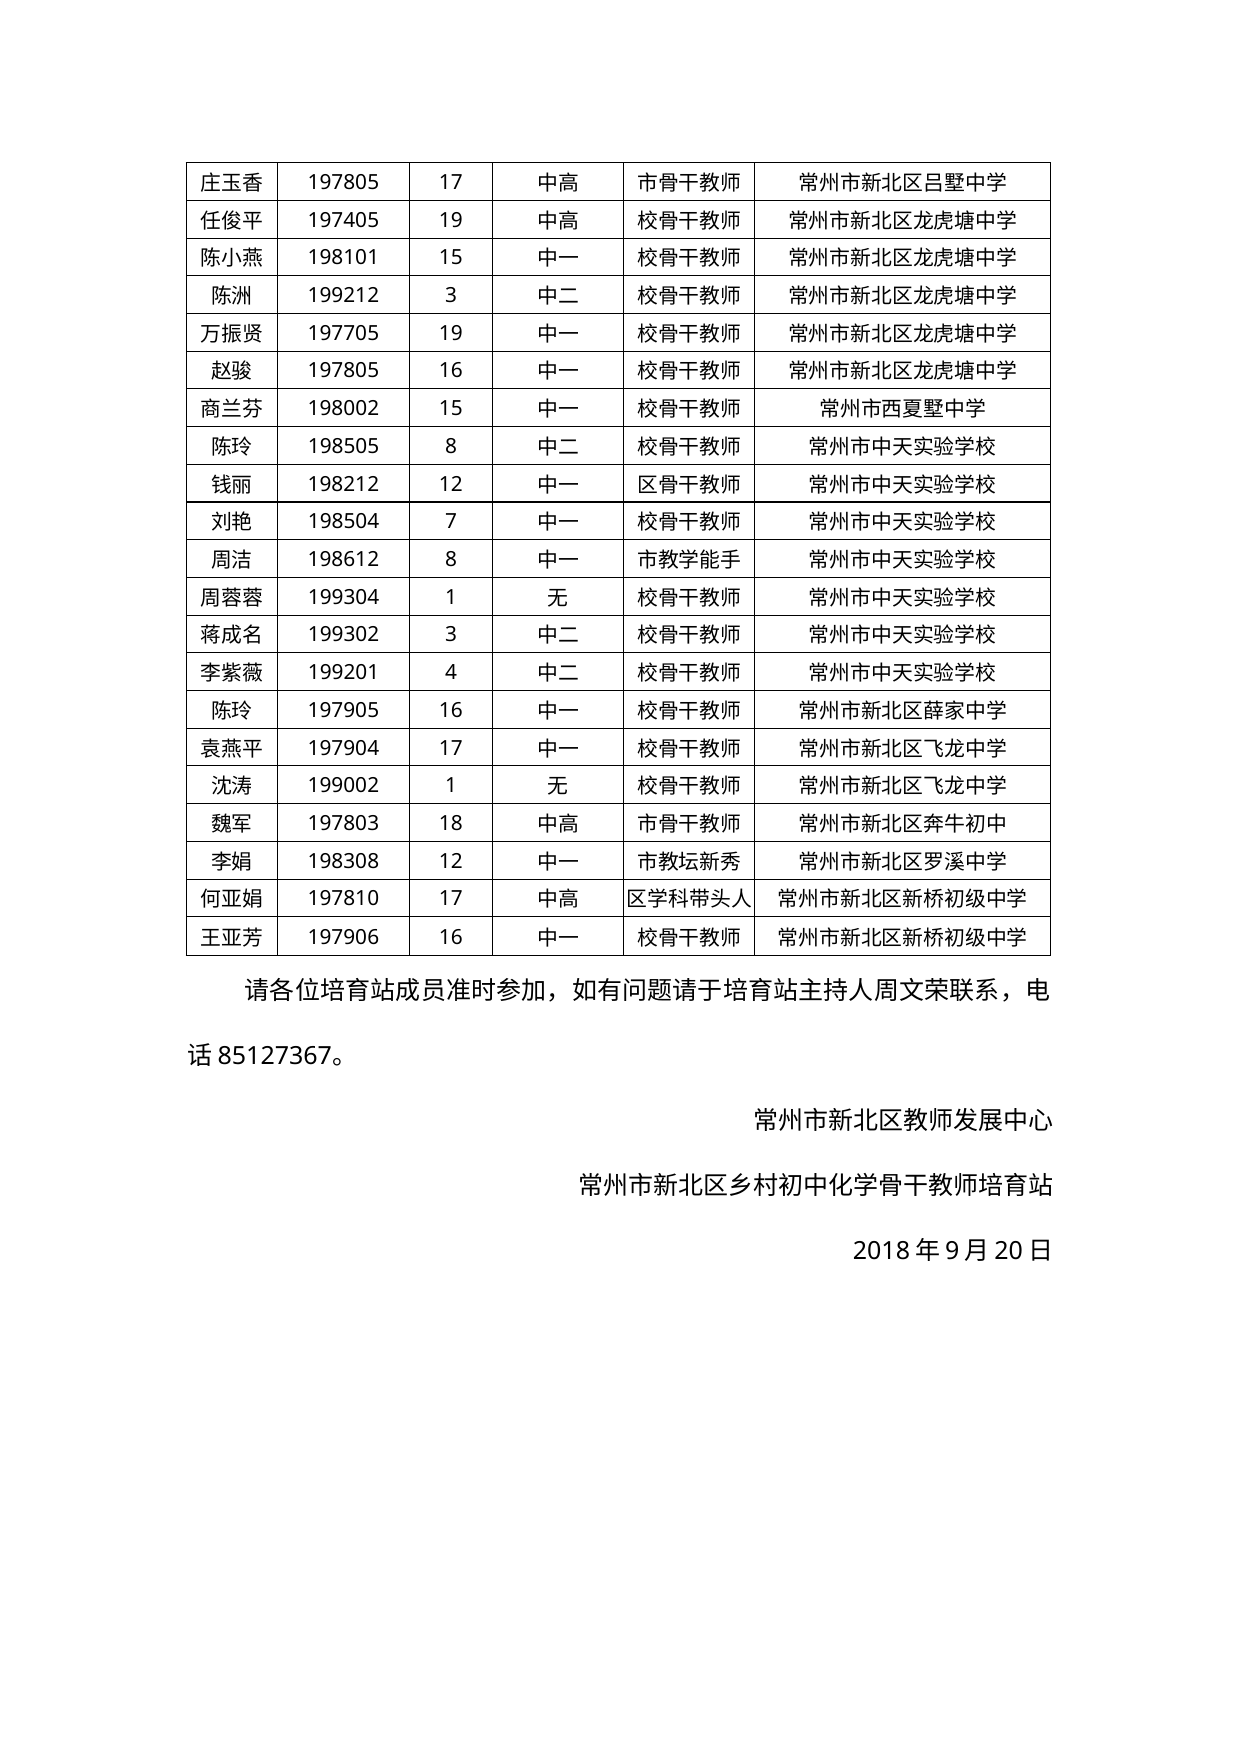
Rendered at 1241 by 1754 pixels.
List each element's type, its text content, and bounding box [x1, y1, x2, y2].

table_cell 常州市中天实验学校 [755, 465, 1050, 501]
table_cell 校骨干教师 [624, 917, 754, 955]
table_cell 常州市新北区吕墅中学 [755, 163, 1050, 200]
table_cell 12 [410, 465, 492, 501]
table_cell 中一 [493, 691, 623, 728]
table_cell 中一 [493, 239, 623, 275]
table_cell 中二 [493, 276, 623, 313]
table_cell 198504 [278, 503, 409, 539]
table_cell 常州市中天实验学校 [755, 578, 1050, 614]
table_cell 12 [410, 842, 492, 878]
text 常州市新北区教师发展中心 [187, 1086, 1053, 1151]
table_cell 198002 [278, 389, 409, 426]
table_cell 任俊平 [187, 201, 277, 237]
table_cell 区学科带头人 [624, 880, 754, 916]
table_cell 中一 [493, 503, 623, 539]
table_cell 中一 [493, 842, 623, 878]
table_cell 常州市新北区龙虎塘中学 [755, 314, 1050, 351]
table_cell 19 [410, 314, 492, 351]
table_cell 中高 [493, 804, 623, 841]
table_cell 199212 [278, 276, 409, 313]
table_cell 市骨干教师 [624, 163, 754, 200]
table_cell 校骨干教师 [624, 729, 754, 765]
table_cell 常州市新北区飞龙中学 [755, 766, 1050, 803]
table_cell 何亚娟 [187, 880, 277, 916]
table_cell 3 [410, 276, 492, 313]
table_cell 197803 [278, 804, 409, 841]
table_cell 18 [410, 804, 492, 841]
table_cell 陈玲 [187, 427, 277, 464]
table_cell 常州市中天实验学校 [755, 653, 1050, 690]
table_cell 常州市新北区龙虎塘中学 [755, 239, 1050, 275]
table_cell 198308 [278, 842, 409, 878]
table_cell 校骨干教师 [624, 766, 754, 803]
table_cell 199304 [278, 578, 409, 614]
table_cell 周洁 [187, 540, 277, 577]
table_cell 17 [410, 880, 492, 916]
table_cell 198505 [278, 427, 409, 464]
table_cell 199201 [278, 653, 409, 690]
table_cell 中高 [493, 201, 623, 237]
table_cell 常州市新北区新桥初级中学 [755, 917, 1050, 955]
table_cell 商兰芬 [187, 389, 277, 426]
table_cell 中一 [493, 465, 623, 501]
table_cell 常州市新北区薛家中学 [755, 691, 1050, 728]
table_cell 中二 [493, 653, 623, 690]
table_cell 赵骏 [187, 352, 277, 388]
table_cell 校骨干教师 [624, 276, 754, 313]
table_cell 常州市中天实验学校 [755, 616, 1050, 652]
table_cell 中一 [493, 729, 623, 765]
table_cell 校骨干教师 [624, 427, 754, 464]
table_cell 李娟 [187, 842, 277, 878]
table_cell 197805 [278, 352, 409, 388]
table_cell 校骨干教师 [624, 389, 754, 426]
table_cell 钱丽 [187, 465, 277, 501]
table_cell 常州市新北区奔牛初中 [755, 804, 1050, 841]
table_cell 常州市新北区新桥初级中学 [755, 880, 1050, 916]
table_cell 1 [410, 578, 492, 614]
table_cell 4 [410, 653, 492, 690]
text 2018年9月20日 [187, 1216, 1053, 1281]
table_cell 校骨干教师 [624, 691, 754, 728]
table_cell 周蓉蓉 [187, 578, 277, 614]
text 常州市新北区乡村初中化学骨干教师培育站 [187, 1151, 1053, 1216]
table_cell 魏军 [187, 804, 277, 841]
table_cell 校骨干教师 [624, 314, 754, 351]
table_cell 常州市新北区罗溪中学 [755, 842, 1050, 878]
table_cell 常州市中天实验学校 [755, 540, 1050, 577]
table_cell 常州市西夏墅中学 [755, 389, 1050, 426]
table_cell 3 [410, 616, 492, 652]
table_cell 199302 [278, 616, 409, 652]
table_cell 198612 [278, 540, 409, 577]
table_cell 校骨干教师 [624, 616, 754, 652]
table_cell 中一 [493, 540, 623, 577]
table_cell 197405 [278, 201, 409, 237]
table_cell 中一 [493, 314, 623, 351]
table_cell 197904 [278, 729, 409, 765]
table_cell 中一 [493, 352, 623, 388]
table_cell 校骨干教师 [624, 653, 754, 690]
table_cell 中高 [493, 880, 623, 916]
table_cell 常州市中天实验学校 [755, 427, 1050, 464]
table_cell 市骨干教师 [624, 804, 754, 841]
table_cell 198101 [278, 239, 409, 275]
table_cell 16 [410, 352, 492, 388]
table_cell 19 [410, 201, 492, 237]
table_cell 李紫薇 [187, 653, 277, 690]
table_cell 197805 [278, 163, 409, 200]
table_cell 15 [410, 389, 492, 426]
table_cell 197905 [278, 691, 409, 728]
table_cell 1 [410, 766, 492, 803]
table_cell 校骨干教师 [624, 503, 754, 539]
table_cell 197810 [278, 880, 409, 916]
list 请各位培育站成员准时参加，如有问题请于培育站主持人周文荣联系，电话85127367。 [187, 956, 1053, 1086]
table_cell 庄玉香 [187, 163, 277, 200]
table_cell 常州市新北区龙虎塘中学 [755, 201, 1050, 237]
table_cell 蒋成名 [187, 616, 277, 652]
table_cell 199002 [278, 766, 409, 803]
table_cell 校骨干教师 [624, 578, 754, 614]
table_cell 常州市新北区龙虎塘中学 [755, 352, 1050, 388]
table_cell 市教学能手 [624, 540, 754, 577]
table_cell 中高 [493, 163, 623, 200]
table_cell 校骨干教师 [624, 201, 754, 237]
table_cell 陈小燕 [187, 239, 277, 275]
table_cell 15 [410, 239, 492, 275]
table_cell 中二 [493, 427, 623, 464]
table_cell 陈玲 [187, 691, 277, 728]
table_cell 无 [493, 766, 623, 803]
table_cell 区骨干教师 [624, 465, 754, 501]
table_cell 中一 [493, 389, 623, 426]
table_cell 沈涛 [187, 766, 277, 803]
table_cell 袁燕平 [187, 729, 277, 765]
table_cell 常州市中天实验学校 [755, 503, 1050, 539]
table_cell 王亚芳 [187, 917, 277, 955]
table_cell 校骨干教师 [624, 239, 754, 275]
table_cell 197705 [278, 314, 409, 351]
table_cell 8 [410, 540, 492, 577]
table_cell 常州市新北区飞龙中学 [755, 729, 1050, 765]
table_cell 无 [493, 578, 623, 614]
table_cell 陈洲 [187, 276, 277, 313]
table_cell 8 [410, 427, 492, 464]
table_cell 16 [410, 691, 492, 728]
table_cell 17 [410, 729, 492, 765]
table_cell 市教坛新秀 [624, 842, 754, 878]
table_cell 中二 [493, 616, 623, 652]
table_cell 校骨干教师 [624, 352, 754, 388]
table_cell 常州市新北区龙虎塘中学 [755, 276, 1050, 313]
table_cell 7 [410, 503, 492, 539]
table_cell 中一 [493, 917, 623, 955]
table_cell 16 [410, 917, 492, 955]
table_cell 万振贤 [187, 314, 277, 351]
table_cell 198212 [278, 465, 409, 501]
table_cell 刘艳 [187, 503, 277, 539]
table_cell 17 [410, 163, 492, 200]
table_cell 197906 [278, 917, 409, 955]
